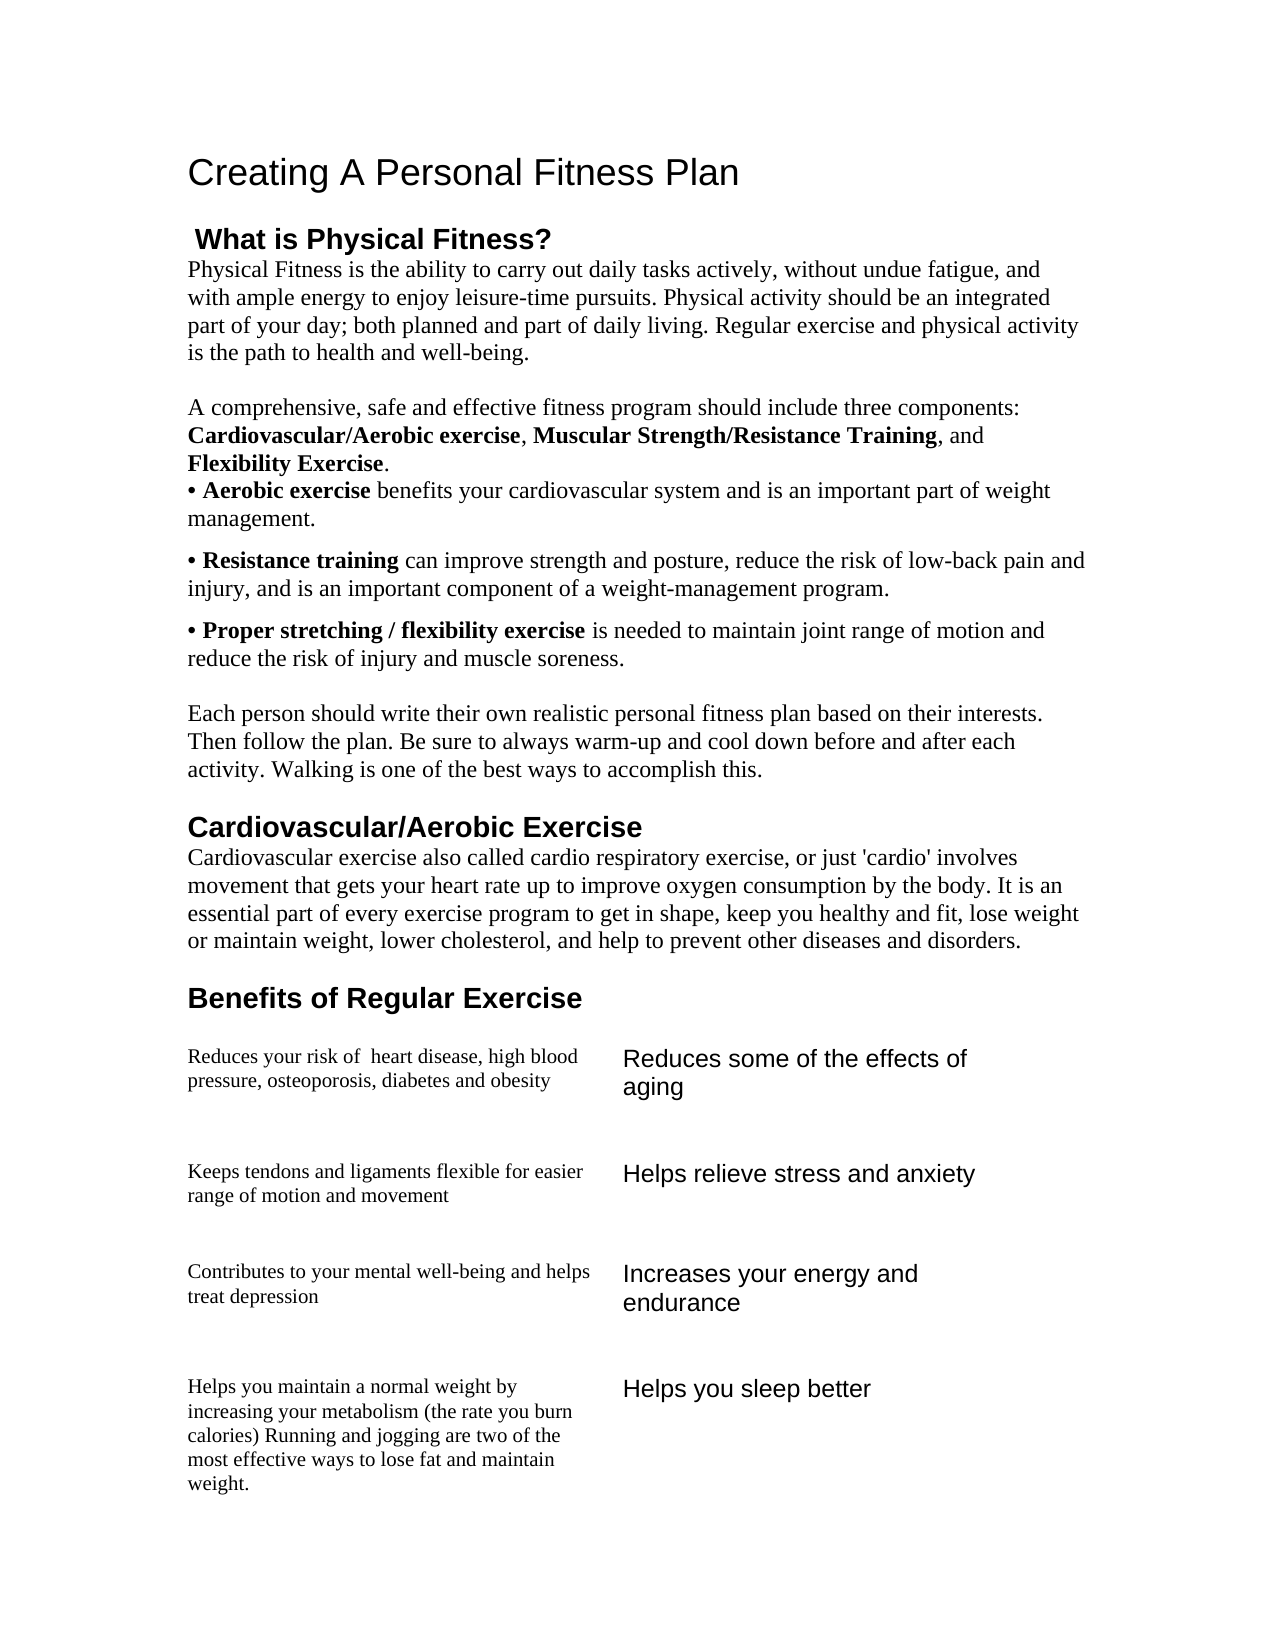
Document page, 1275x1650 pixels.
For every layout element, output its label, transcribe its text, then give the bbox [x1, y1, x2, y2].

text • Proper stretching / flexibility exercise is needed to maintain joint range of motion and reduce the risk of injury and muscle soreness. [187, 616, 1087, 672]
text What is Physical Fitness? [187, 222, 1087, 255]
text A comprehensive, safe and effective fitness program should include three components: Cardiovascular/Aerobic exercise, Muscular Strength/Resistance Training, and Flexibility Exercise. [187, 393, 1087, 476]
table_cell Reduces some of the effects of aging [611, 1015, 1046, 1130]
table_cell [176, 1346, 611, 1495]
text Physical Fitness is the ability to carry out daily tasks actively, without undue fatigue, and with ample energy to enjoy leisure-time pursuits. Physical activity should be an integrated part of your day; both planned and part of daily living. Regular exercise and physical activity is the path to health and well-being. [187, 255, 1087, 366]
text Cardiovascular exercise also called cardio respiratory exercise, or just 'cardio' involves movement that gets your heart rate up to improve oxygen consumption by the body. It is an essential part of every exercise program to get in shape, keep you healthy and fit, lose weight or maintain weight, lower cholesterol, and help to prevent other diseases and disorders. [187, 843, 1087, 954]
table_cell Helps relieve stress and anxiety [611, 1130, 1046, 1231]
text Each person should write their own realistic personal fitness plan based on their interests. Then follow the plan. Be sure to always warm-up and cool down before and after each activity. Walking is one of the best ways to accomplish this. [187, 699, 1087, 782]
table_cell Increases your energy and endurance [611, 1231, 1046, 1346]
table_cell Keeps tendons and ligaments flexible for easier range of motion and movement [176, 1130, 611, 1231]
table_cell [611, 1346, 1046, 1495]
text Creating A Personal Fitness Plan [187, 150, 1087, 193]
table_cell Reduces your risk of heart disease, high blood pressure, osteoporosis, diabetes and obesity [176, 1015, 611, 1130]
text Cardiovascular/Aerobic Exercise [187, 810, 1087, 843]
text • Aerobic exercise benefits your cardiovascular system and is an important part of weight management. [187, 476, 1087, 532]
table_cell Contributes to your mental well-being and helps treat depression [176, 1231, 611, 1346]
text • Resistance training can improve strength and posture, reduce the risk of low-back pain and injury, and is an important component of a weight-management program. [187, 546, 1087, 602]
table_header Benefits of Regular Exercise [176, 981, 1046, 1015]
